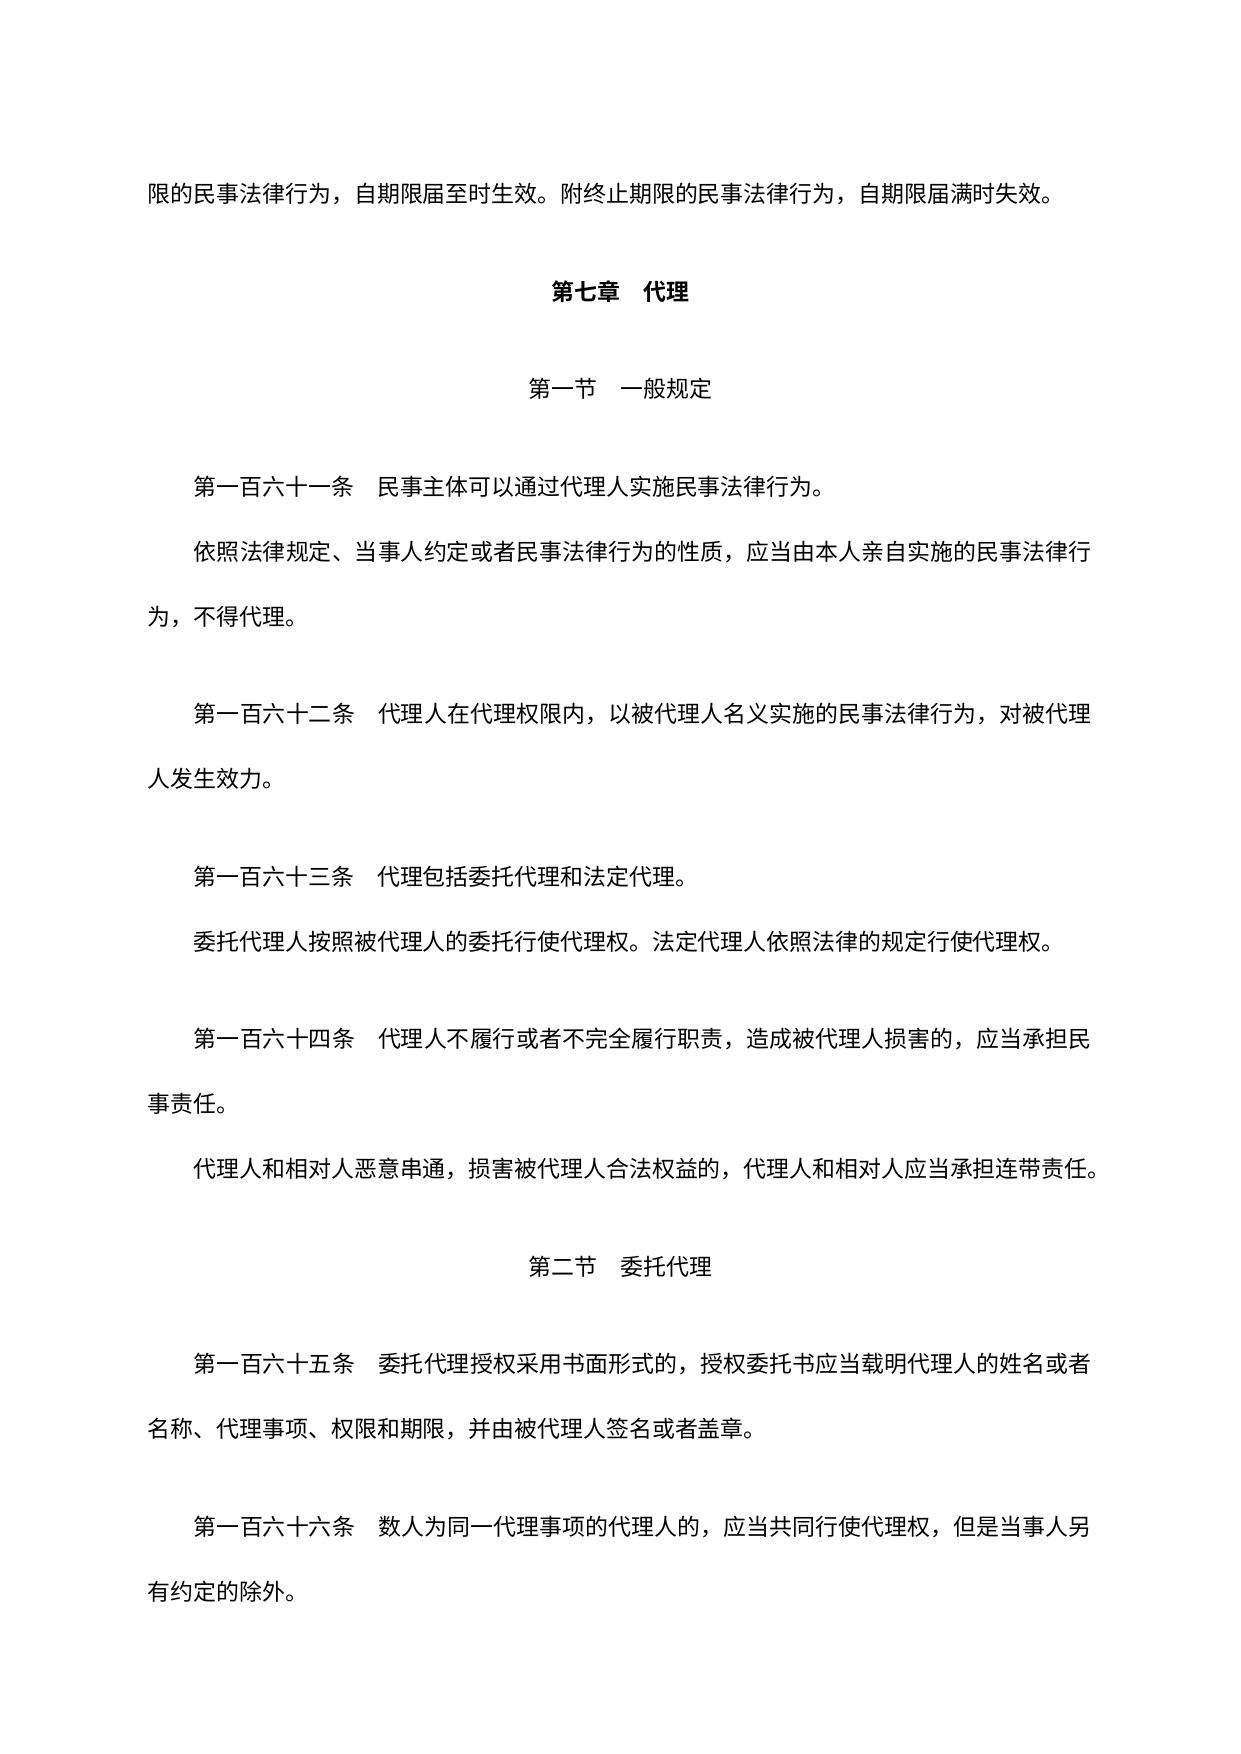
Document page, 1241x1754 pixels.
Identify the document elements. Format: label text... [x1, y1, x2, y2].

text 第一节 一般规定 [148, 356, 1092, 421]
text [148, 161, 1092, 226]
text 第一百六十一条 民事主体可以通过代理人实施民事法律行为。 [148, 453, 1092, 518]
text 第七章 代理 [148, 258, 1092, 323]
text 第一百六十六条 数人为同一代理事项的代理人的，应当共同行使代理权，但是当事人另有约定的除外。 [148, 1493, 1092, 1623]
text 第二节 委托代理 [148, 1233, 1092, 1298]
text 第一百六十四条 代理人不履行或者不完全履行职责，造成被代理人损害的，应当承担民事责任。 [148, 1006, 1092, 1136]
text 代理人和相对人恶意串通，损害被代理人合法权益的，代理人和相对人应当承担连带责任。 [148, 1136, 1092, 1201]
text 委托代理人按照被代理人的委托行使代理权。法定代理人依照法律的规定行使代理权。 [148, 908, 1092, 973]
text 依照法律规定、当事人约定或者民事法律行为的性质，应当由本人亲自实施的民事法律行为，不得代理。 [148, 518, 1092, 648]
text 第一百六十二条 代理人在代理权限内，以被代理人名义实施的民事法律行为，对被代理人发生效力。 [148, 681, 1092, 811]
text 第一百六十三条 代理包括委托代理和法定代理。 [148, 843, 1092, 908]
text 第一百六十五条 委托代理授权采用书面形式的，授权委托书应当载明代理人的姓名或者名称、代理事项、权限和期限，并由被代理人签名或者盖章。 [148, 1331, 1092, 1461]
